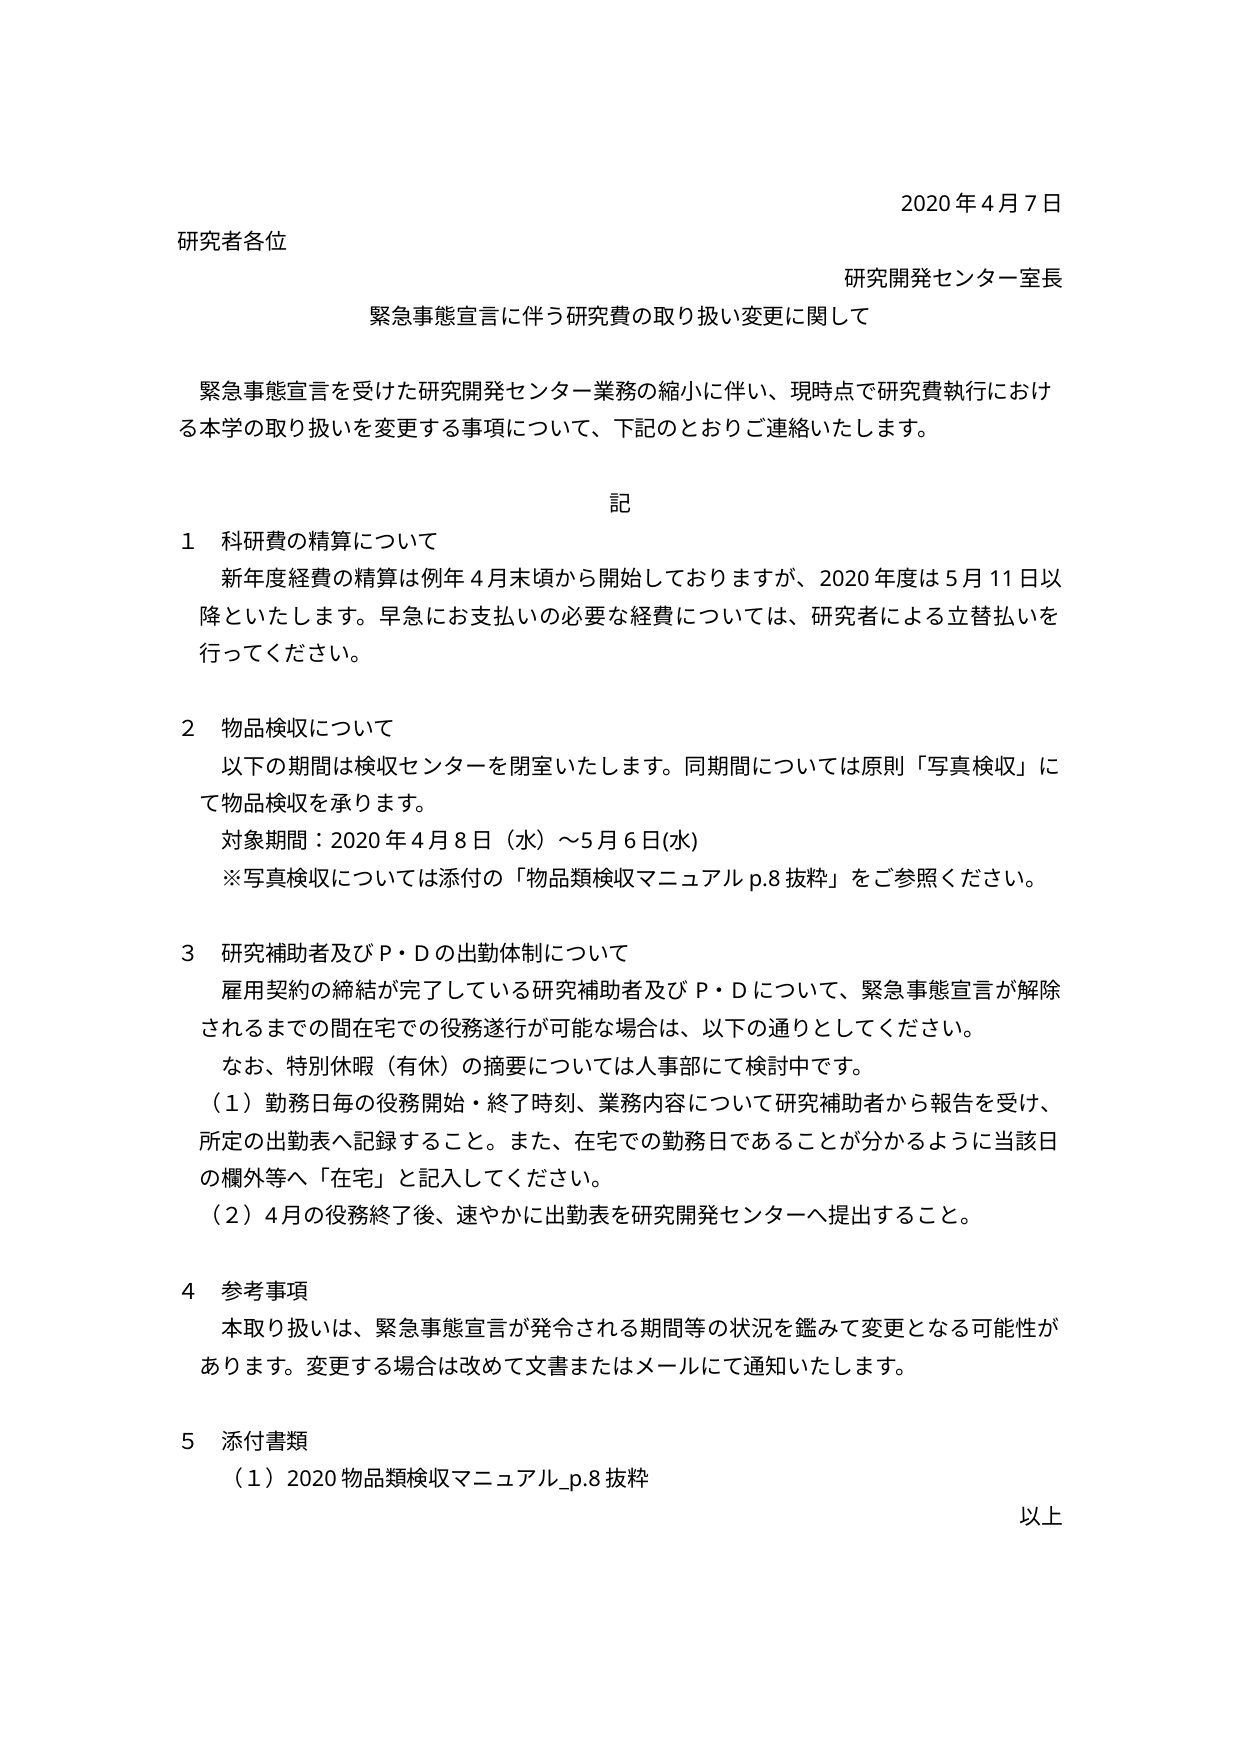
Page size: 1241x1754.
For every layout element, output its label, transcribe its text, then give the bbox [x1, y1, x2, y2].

text 以下の期間は検収センターを閉室いたします。同期間については原則「写真検収」にて物品検収を承ります。 [199, 746, 1063, 821]
text （２）4月の役務終了後、速やかに出勤表を研究開発センターへ提出すること。 [199, 1196, 1063, 1233]
text 緊急事態宣言に伴う研究費の取り扱い変更に関して [177, 296, 1063, 333]
text （１）2020物品類検収マニュアル_p.8抜粋 [177, 1458, 1063, 1496]
text （１）勤務日毎の役務開始・終了時刻、業務内容について研究補助者から報告を受け、所定の出勤表へ記録すること。また、在宅での勤務日であることが分かるように当該日の欄外等へ「在宅」と記入してください。 [199, 1083, 1063, 1196]
text 本取り扱いは、緊急事態宣言が発令される期間等の状況を鑑みて変更となる可能性があります。変更する場合は改めて文書またはメールにて通知いたします。 [199, 1308, 1063, 1383]
subtitle 記 [177, 483, 1063, 521]
text ４ 参考事項 [177, 1271, 1063, 1308]
text 雇用契約の締結が完了している研究補助者及びP・Dについて、緊急事態宣言が解除されるまでの間在宅での役務遂行が可能な場合は、以下の通りとしてください。 [199, 971, 1063, 1046]
text ２ 物品検収について [177, 708, 1063, 746]
text 以上 [177, 1496, 1063, 1533]
text 新年度経費の精算は例年4月末頃から開始しておりますが、2020年度は5月11日以降といたします。早急にお支払いの必要な経費については、研究者による立替払いを行ってください。 [199, 558, 1063, 671]
text ※写真検収については添付の「物品類検収マニュアルp.8抜粋」をご参照ください。 [177, 858, 1063, 896]
text 研究者各位 [177, 221, 1063, 258]
text ３ 研究補助者及びP・Dの出勤体制について [177, 933, 1063, 971]
text １ 科研費の精算について [177, 521, 1063, 558]
text 対象期間：2020年4月8日（水）～5月6日(水) [177, 821, 1063, 858]
text ５ 添付書類 [177, 1421, 1063, 1458]
text 2020年4月7日 [177, 183, 1063, 221]
text 緊急事態宣言を受けた研究開発センター業務の縮小に伴い、現時点で研究費執行における本学の取り扱いを変更する事項について、下記のとおりご連絡いたします。 [177, 371, 1063, 446]
text なお、特別休暇（有休）の摘要については人事部にて検討中です。 [177, 1046, 1063, 1083]
text 研究開発センター室長 [177, 258, 1063, 296]
